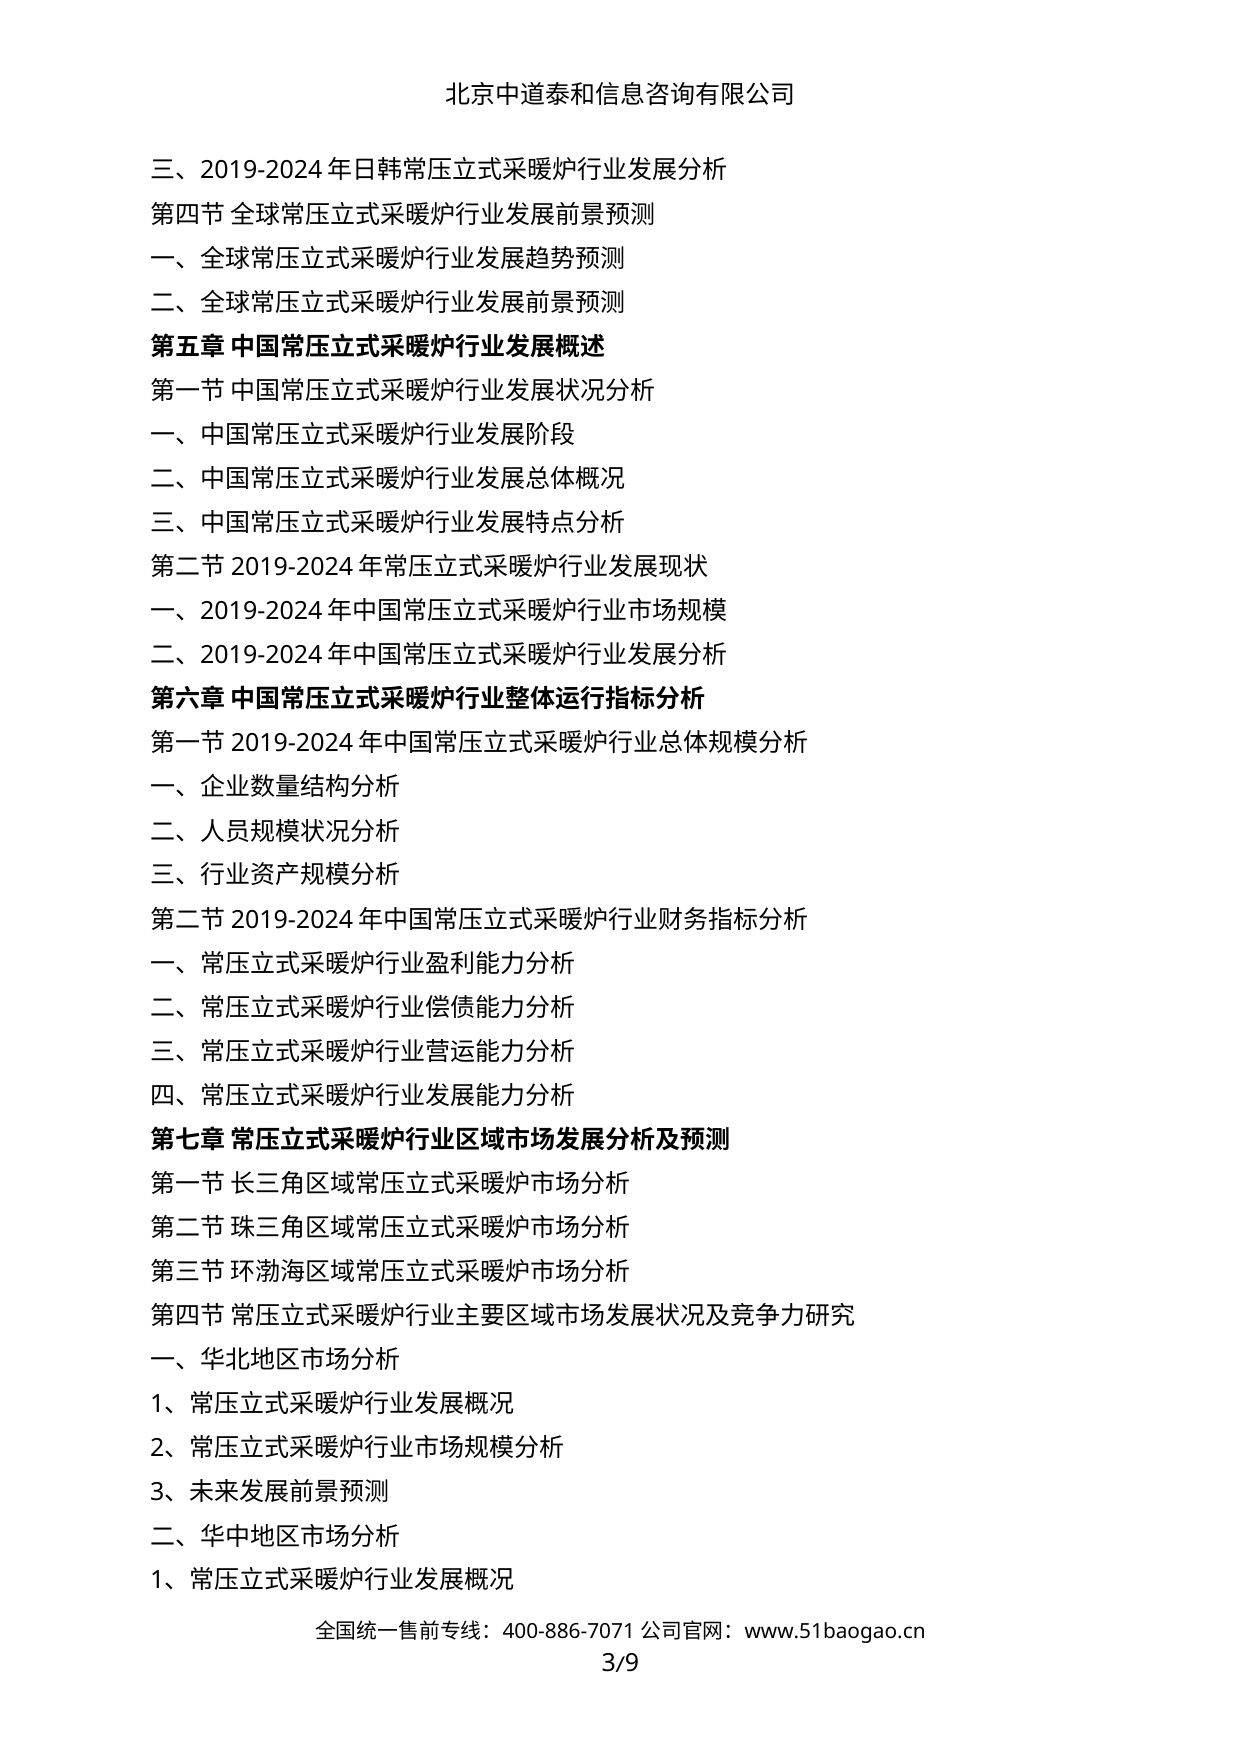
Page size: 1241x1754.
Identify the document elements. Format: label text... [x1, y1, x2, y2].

text 四、常压立式采暖炉行业发展能力分析 [150, 1075, 1090, 1112]
text 第二节 2019-2024年常压立式采暖炉行业发展现状 [150, 547, 1090, 583]
text 第四节 常压立式采暖炉行业主要区域市场发展状况及竞争力研究 [150, 1296, 1090, 1332]
text 三、中国常压立式采暖炉行业发展特点分析 [150, 502, 1090, 539]
text 一、常压立式采暖炉行业盈利能力分析 [150, 943, 1090, 979]
text 二、人员规模状况分析 [150, 811, 1090, 847]
text 三、2019-2024年日韩常压立式采暖炉行业发展分析 [150, 150, 1090, 186]
text 1、常压立式采暖炉行业发展概况 [150, 1560, 1090, 1596]
text 一、企业数量结构分析 [150, 767, 1090, 803]
text 第一节 长三角区域常压立式采暖炉市场分析 [150, 1163, 1090, 1200]
text 二、华中地区市场分析 [150, 1516, 1090, 1552]
text 一、全球常压立式采暖炉行业发展趋势预测 [150, 238, 1090, 274]
text 三、行业资产规模分析 [150, 855, 1090, 891]
text 一、2019-2024年中国常压立式采暖炉行业市场规模 [150, 591, 1090, 627]
text 二、常压立式采暖炉行业偿债能力分析 [150, 987, 1090, 1023]
text 三、常压立式采暖炉行业营运能力分析 [150, 1031, 1090, 1067]
text 一、中国常压立式采暖炉行业发展阶段 [150, 414, 1090, 451]
text 第一节 2019-2024年中国常压立式采暖炉行业总体规模分析 [150, 723, 1090, 759]
text 1、常压立式采暖炉行业发展概况 [150, 1384, 1090, 1420]
text 第三节 环渤海区域常压立式采暖炉市场分析 [150, 1252, 1090, 1288]
text 第七章 常压立式采暖炉行业区域市场发展分析及预测 [150, 1119, 1090, 1156]
text 第二节 珠三角区域常压立式采暖炉市场分析 [150, 1207, 1090, 1244]
text 二、中国常压立式采暖炉行业发展总体概况 [150, 458, 1090, 495]
text 第二节 2019-2024年中国常压立式采暖炉行业财务指标分析 [150, 899, 1090, 935]
text 二、全球常压立式采暖炉行业发展前景预测 [150, 282, 1090, 318]
text 第一节 中国常压立式采暖炉行业发展状况分析 [150, 370, 1090, 407]
text 第六章 中国常压立式采暖炉行业整体运行指标分析 [150, 679, 1090, 715]
text 第五章 中国常压立式采暖炉行业发展概述 [150, 326, 1090, 362]
text 二、2019-2024年中国常压立式采暖炉行业发展分析 [150, 635, 1090, 671]
text 第四节 全球常压立式采暖炉行业发展前景预测 [150, 194, 1090, 230]
text 2、常压立式采暖炉行业市场规模分析 [150, 1428, 1090, 1464]
text 一、华北地区市场分析 [150, 1340, 1090, 1376]
text 3、未来发展前景预测 [150, 1472, 1090, 1508]
